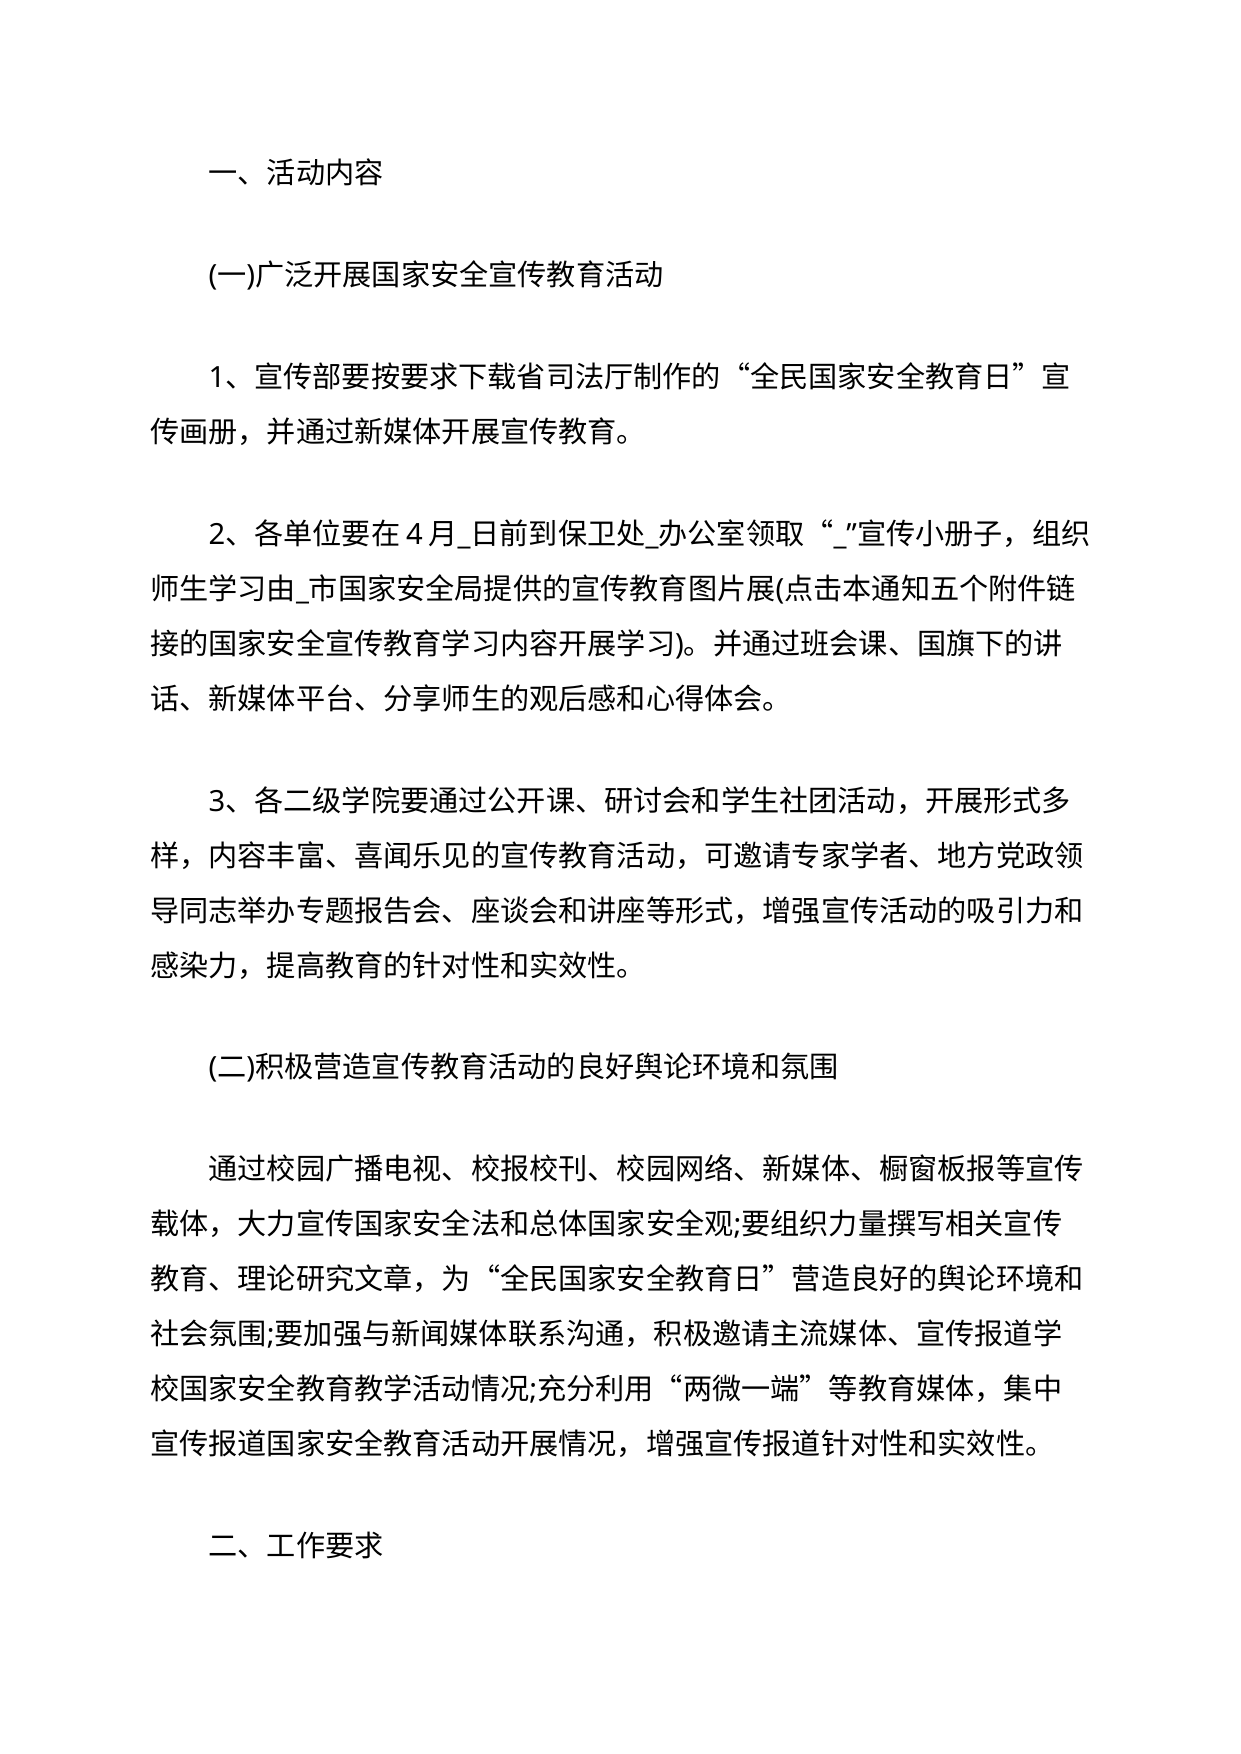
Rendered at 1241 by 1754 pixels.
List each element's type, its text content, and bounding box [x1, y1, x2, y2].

text 3、各二级学院要通过公开课、研讨会和学生社团活动，开展形式多样，内容丰富、喜闻乐见的宣传教育活动，可邀请专家学者、地方党政领导同志举办专题报告会、座谈会和讲座等形式，增强宣传活动的吸引力和感染力，提高教育的针对性和实效性。 [150, 777, 1090, 984]
text (一)广泛开展国家安全宣传教育活动 [150, 252, 1090, 294]
text 一、活动内容 [150, 150, 1090, 192]
text 1、宣传部要按要求下载省司法厅制作的“全民国家安全教育日”宣传画册，并通过新媒体开展宣传教育。 [150, 354, 1090, 451]
text (二)积极营造宣传教育活动的良好舆论环境和氛围 [150, 1044, 1090, 1086]
text 通过校园广播电视、校报校刊、校园网络、新媒体、橱窗板报等宣传载体，大力宣传国家安全法和总体国家安全观;要组织力量撰写相关宣传教育、理论研究文章，为“全民国家安全教育日”营造良好的舆论环境和社会氛围;要加强与新闻媒体联系沟通，积极邀请主流媒体、宣传报道学校国家安全教育教学活动情况;充分利用“两微一端”等教育媒体，集中宣传报道国家安全教育活动开展情况，增强宣传报道针对性和实效性。 [150, 1146, 1090, 1463]
text 2、各单位要在4月_日前到保卫处_办公室领取“_”宣传小册子，组织师生学习由_市国家安全局提供的宣传教育图片展(点击本通知五个附件链接的国家安全宣传教育学习内容开展学习)。并通过班会课、国旗下的讲话、新媒体平台、分享师生的观后感和心得体会。 [150, 511, 1090, 718]
text 二、工作要求 [150, 1522, 1090, 1565]
